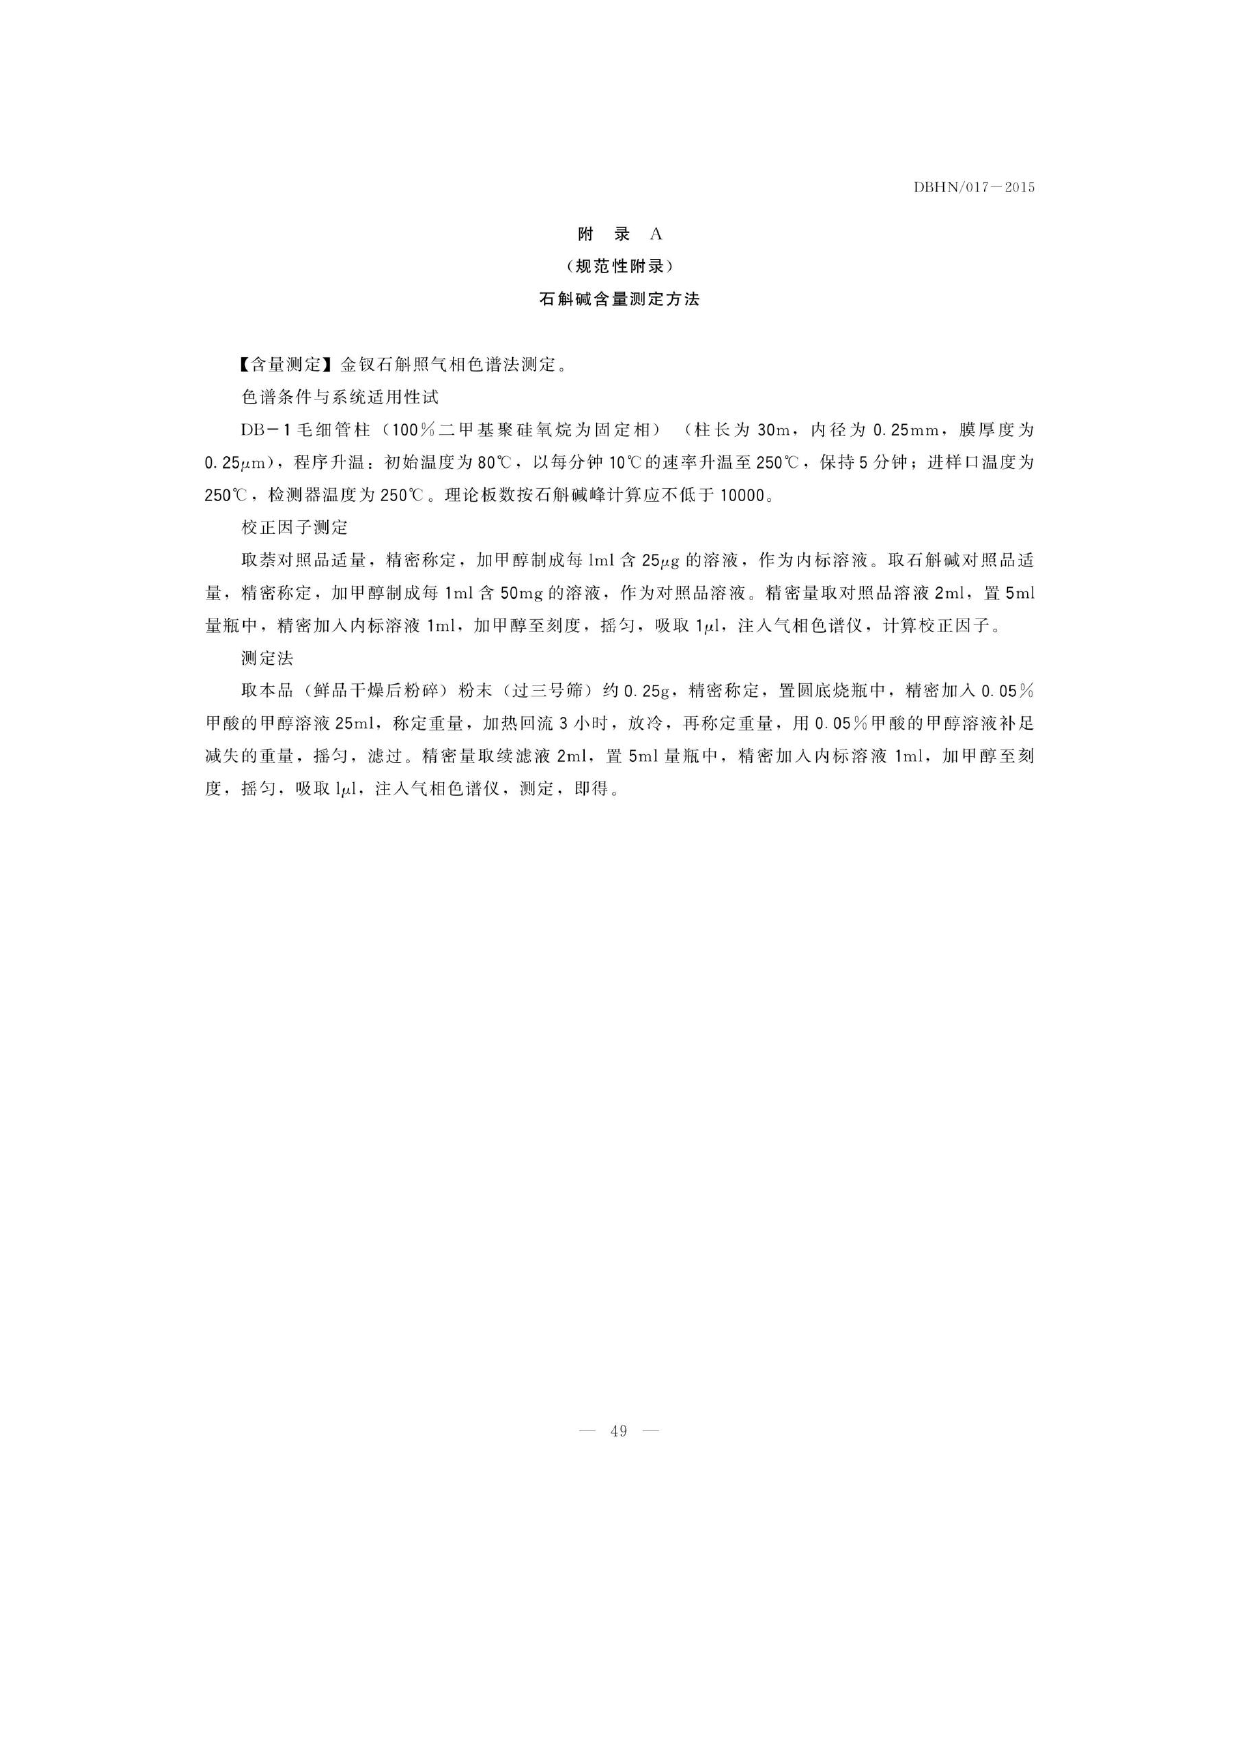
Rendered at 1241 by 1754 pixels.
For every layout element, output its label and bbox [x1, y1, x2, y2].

picture [187, 162, 1052, 1456]
